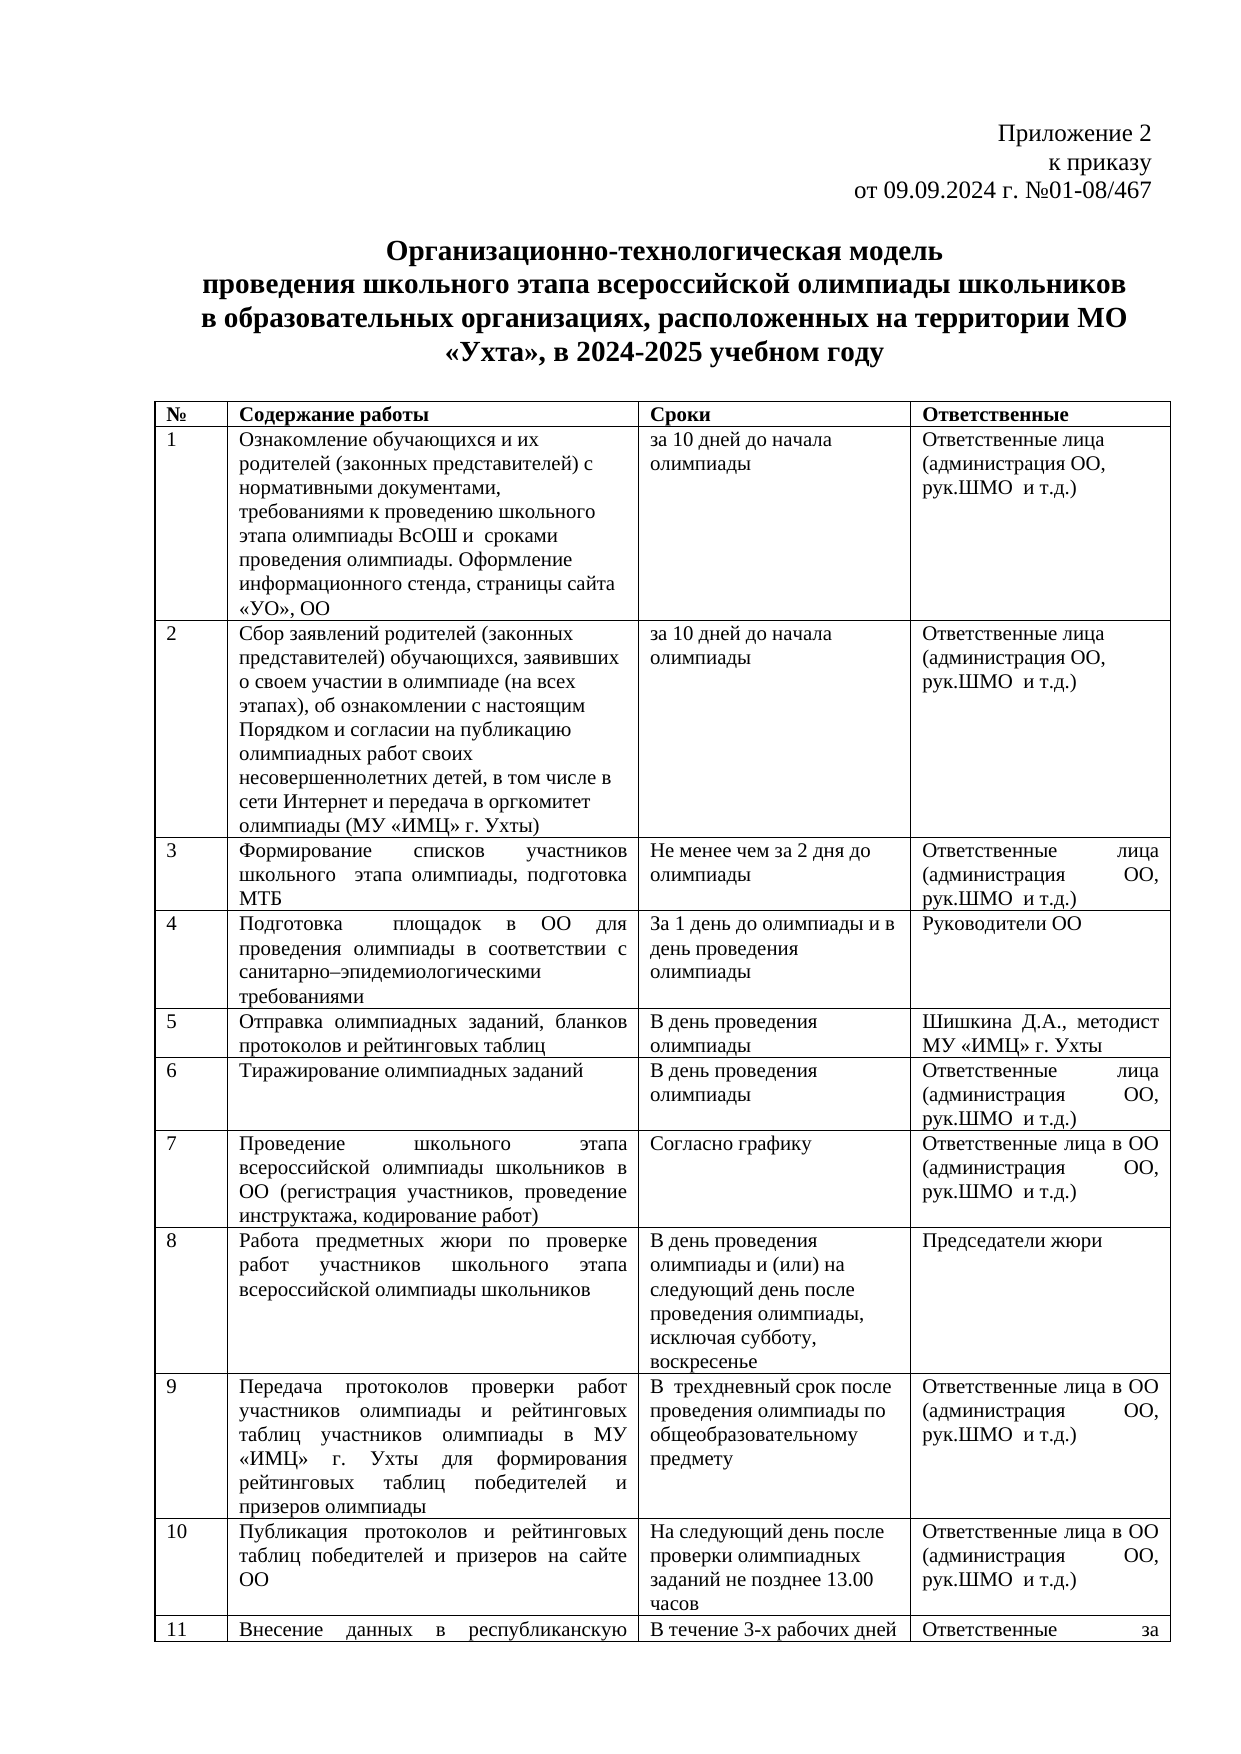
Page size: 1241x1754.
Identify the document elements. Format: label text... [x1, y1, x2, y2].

table_cell 10 [156, 1519, 227, 1615]
table_header Сроки [639, 402, 910, 426]
table_cell Не менее чем за 2 дня до олимпиады [639, 838, 910, 910]
text проведения школьного этапа всероссийской олимпиады школьников [177, 267, 1152, 300]
table_cell Согласно графику [639, 1131, 910, 1227]
table_cell Сбор заявлений родителей (законных представителей) обучающихся, заявивших о своем участии в олимпиаде (на всех этапах), об ознакомлении с настоящим Порядком и согласии на публикацию олимпиадных работ своих несовершеннолетних детей, в том числе в сети Интернет и передача в оргкомитет олимпиады (МУ «ИМЦ» г. Ухты) [228, 621, 638, 837]
table_cell Формирование списков участников школьного этапа олимпиады, подготовка МТБ [228, 838, 638, 910]
table_cell 4 [156, 911, 227, 1008]
table_cell Ответственные лица в ОО (администрация ОО, рук.ШМО и т.д.) [911, 1131, 1170, 1227]
table_cell В день проведения олимпиады и (или) на следующий день после проведения олимпиады, исключая субботу, воскресенье [639, 1228, 910, 1373]
table_header Ответственные [911, 402, 1170, 426]
text Приложение 2 [177, 118, 1152, 147]
table_header Содержание работы [228, 402, 638, 426]
table_cell 3 [156, 838, 227, 910]
table_cell 6 [156, 1058, 227, 1130]
table_cell 9 [156, 1374, 227, 1518]
table_cell 5 [156, 1009, 227, 1057]
table_cell За 1 день до олимпиады и в день проведения олимпиады [639, 911, 910, 1008]
table_header № [156, 402, 227, 426]
table_cell Работа предметных жюри по проверке работ участников школьного этапа всероссийской олимпиады школьников [228, 1228, 638, 1373]
table_cell Подготовка площадок в ОО для проведения олимпиады в соответствии с санитарно–эпидемиологическими требованиями [228, 911, 638, 1008]
text в образовательных организациях, расположенных на территории МО «Ухта», в 2024-2025 учебном году [177, 300, 1152, 367]
table_cell Ответственные лица (администрация ОО, рук.ШМО и т.д.) [911, 1058, 1170, 1130]
table_cell Ответственные лица в ОО (администрация ОО, рук.ШМО и т.д.) [911, 1519, 1170, 1615]
table_cell Ознакомление обучающихся и их родителей (законных представителей) с нормативными документами, требованиями к проведению школьного этапа олимпиады ВсОШ и сроками проведения олимпиады. Оформление информационного стенда, страницы сайта «УО», ОО [228, 427, 638, 619]
table_cell В день проведения олимпиады [639, 1009, 910, 1057]
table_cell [228, 1616, 638, 1641]
table_cell Ответственные лица (администрация ОО, рук.ШМО и т.д.) [911, 621, 1170, 837]
table_cell за 10 дней до начала олимпиады [639, 621, 910, 837]
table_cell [639, 1616, 910, 1641]
table_cell 1 [156, 427, 227, 619]
table_cell В день проведения олимпиады [639, 1058, 910, 1130]
table_cell Руководители ОО [911, 911, 1170, 1008]
table_cell Ответственные лица (администрация ОО, рук.ШМО и т.д.) [911, 838, 1170, 910]
table_cell Ответственные лица (администрация ОО, рук.ШМО и т.д.) [911, 427, 1170, 619]
text Организационно-технологическая модель [177, 233, 1152, 267]
table_cell Тиражирование олимпиадных заданий [228, 1058, 638, 1130]
table_cell В трехдневный срок после проведения олимпиады по общеобразовательному предмету [639, 1374, 910, 1518]
table_cell Председатели жюри [911, 1228, 1170, 1373]
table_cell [911, 1616, 1170, 1641]
table_cell Шишкина Д.А., методист МУ «ИМЦ» г. Ухты [911, 1009, 1170, 1057]
table_cell 2 [156, 621, 227, 837]
table_cell Отправка олимпиадных заданий, бланков протоколов и рейтинговых таблиц [228, 1009, 638, 1057]
table_cell Ответственные лица в ОО (администрация ОО, рук.ШМО и т.д.) [911, 1374, 1170, 1518]
text от 09.09.2024 г. №01-08/467 [177, 176, 1152, 204]
table_cell 11 [156, 1616, 227, 1641]
table_cell 8 [156, 1228, 227, 1373]
table_cell На следующий день после проверки олимпиадных заданий не позднее 13.00 часов [639, 1519, 910, 1615]
table_cell Проведение школьного этапа всероссийской олимпиады школьников в ОО (регистрация участников, проведение инструктажа, кодирование работ) [228, 1131, 638, 1227]
table_cell за 10 дней до начала олимпиады [639, 427, 910, 619]
table_cell Передача протоколов проверки работ участников олимпиады и рейтинговых таблиц участников олимпиады в МУ «ИМЦ» г. Ухты для формирования рейтинговых таблиц победителей и призеров олимпиады [228, 1374, 638, 1518]
table_cell Публикация протоколов и рейтинговых таблиц победителей и призеров на сайте ОО [228, 1519, 638, 1615]
table_cell 7 [156, 1131, 227, 1227]
text к приказу [177, 147, 1152, 176]
